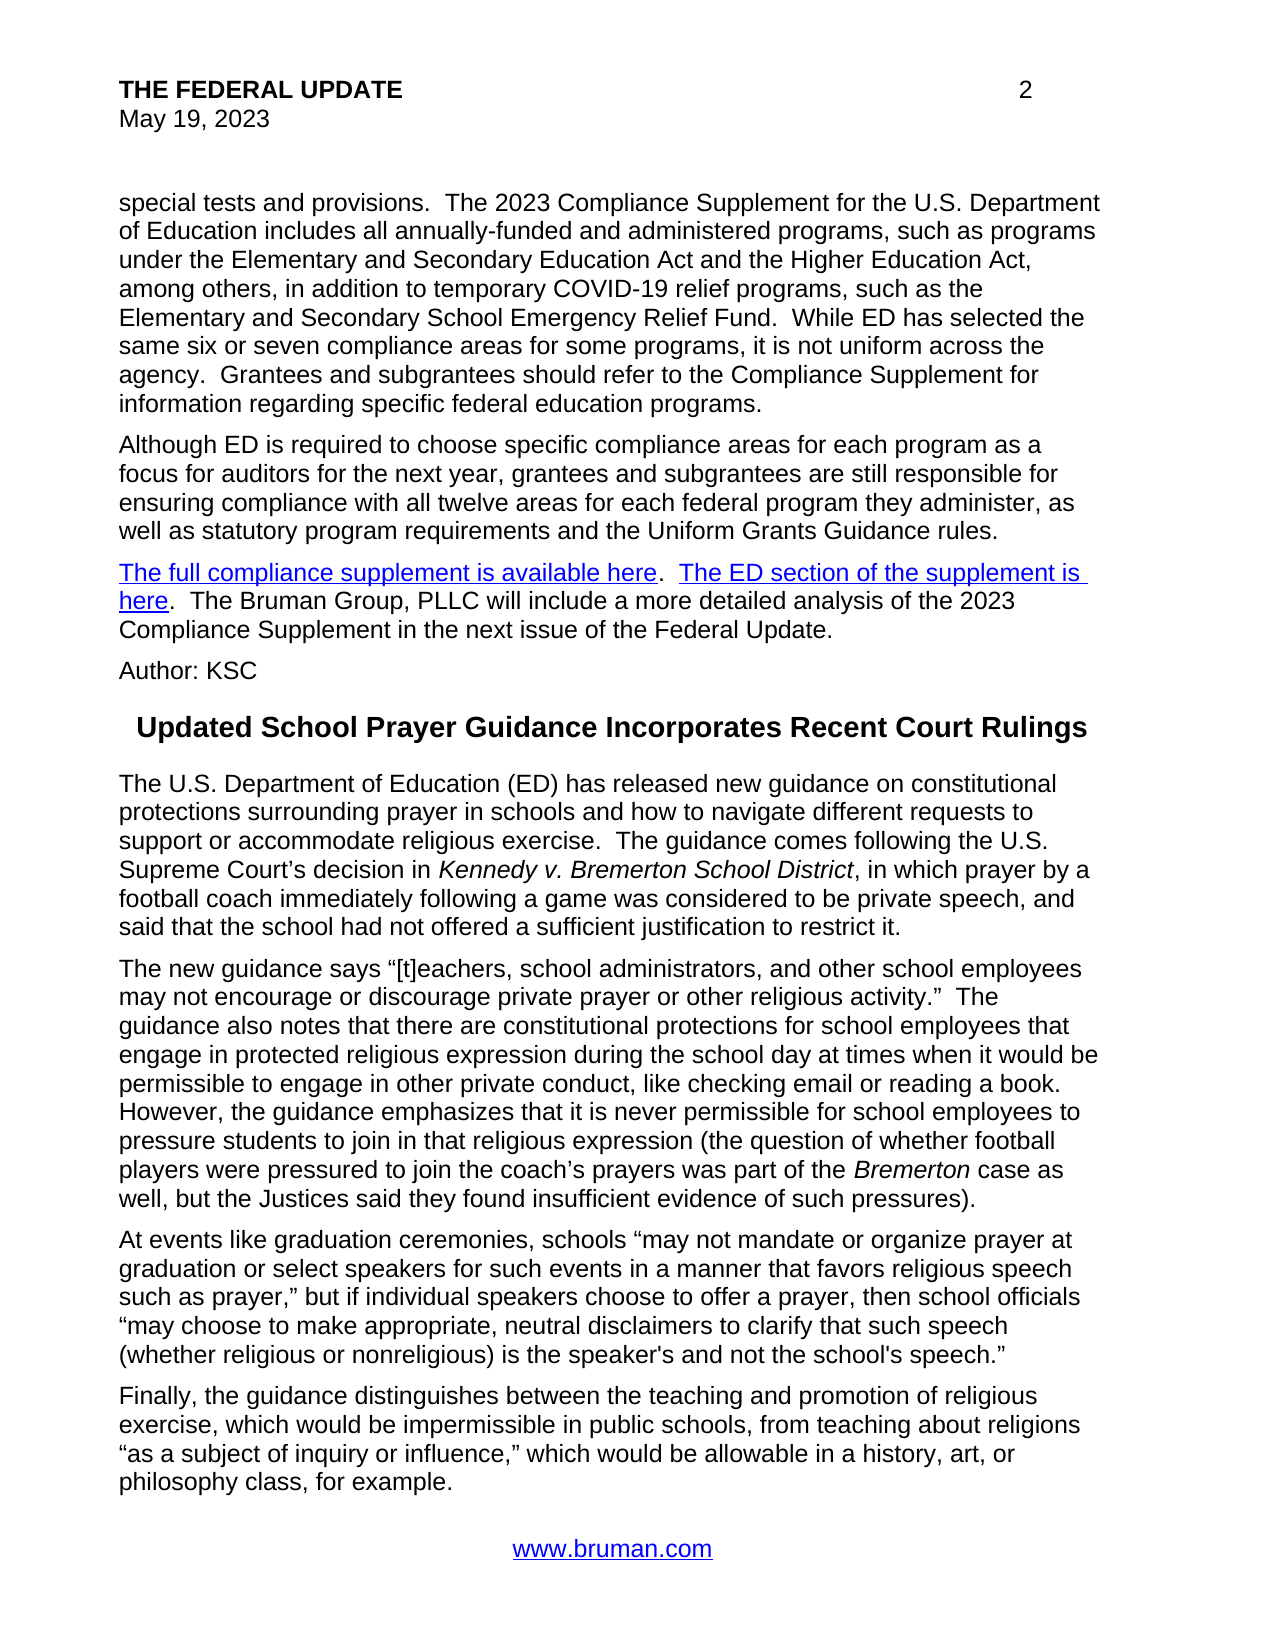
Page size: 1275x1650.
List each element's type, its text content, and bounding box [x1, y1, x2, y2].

text The full compliance supplement is available here. The ED section of the supplement is here. The Bruman Group, PLLC will include a more detailed analysis of the 2023 Compliance Supplement in the next issue of the Federal Update. [118, 557, 1106, 644]
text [118, 187, 1106, 417]
text At events like graduation ceremonies, schools “may not mandate or organize prayer at graduation or select speakers for such events in a manner that favors religious speech such as prayer,” but if individual speakers choose to offer a prayer, then school officials “may choose to make appropriate, neutral disclaimers to clarify that such speech (whether religious or nonreligious) is the speaker's and not the school's speech.” [118, 1225, 1106, 1368]
text The U.S. Department of Education (ED) has released new guidance on constitutional protections surrounding prayer in schools and how to navigate different requests to support or accommodate religious exercise. The guidance comes following the U.S. Supreme Court’s decision in Kennedy v. Bremerton School District, in which prayer by a football coach immediately following a game was considered to be private speech, and said that the school had not offered a sufficient justification to restrict it. [118, 768, 1106, 941]
text Finally, the guidance distinguishes between the teaching and promotion of religious exercise, which would be impermissible in public schools, from teaching about religions “as a subject of inquiry or influence,” which would be allowable in a history, art, or philosophy class, for example. [118, 1381, 1106, 1496]
subtitle Updated School Prayer Guidance Incorporates Recent Court Rulings [118, 710, 1106, 743]
text Author: KSC [118, 656, 1106, 685]
text The new guidance says “[t]eachers, school administrators, and other school employees may not encourage or discourage private prayer or other religious activity.” The guidance also notes that there are constitutional protections for school employees that engage in protected religious expression during the school day at times when it would be permissible to engage in other private conduct, like checking email or reading a book. However, the guidance emphasizes that it is never permissible for school employees to pressure students to join in that religious expression (the question of whether football players were pressured to join the coach’s prayers was part of the Bremerton case as well, but the Justices said they found insufficient evidence of such pressures). [118, 953, 1106, 1212]
text Although ED is required to choose specific compliance areas for each program as a focus for auditors for the next year, grantees and subgrantees are still responsible for ensuring compliance with all twelve areas for each federal program they administer, as well as statutory program requirements and the Uniform Grants Guidance rules. [118, 430, 1106, 545]
